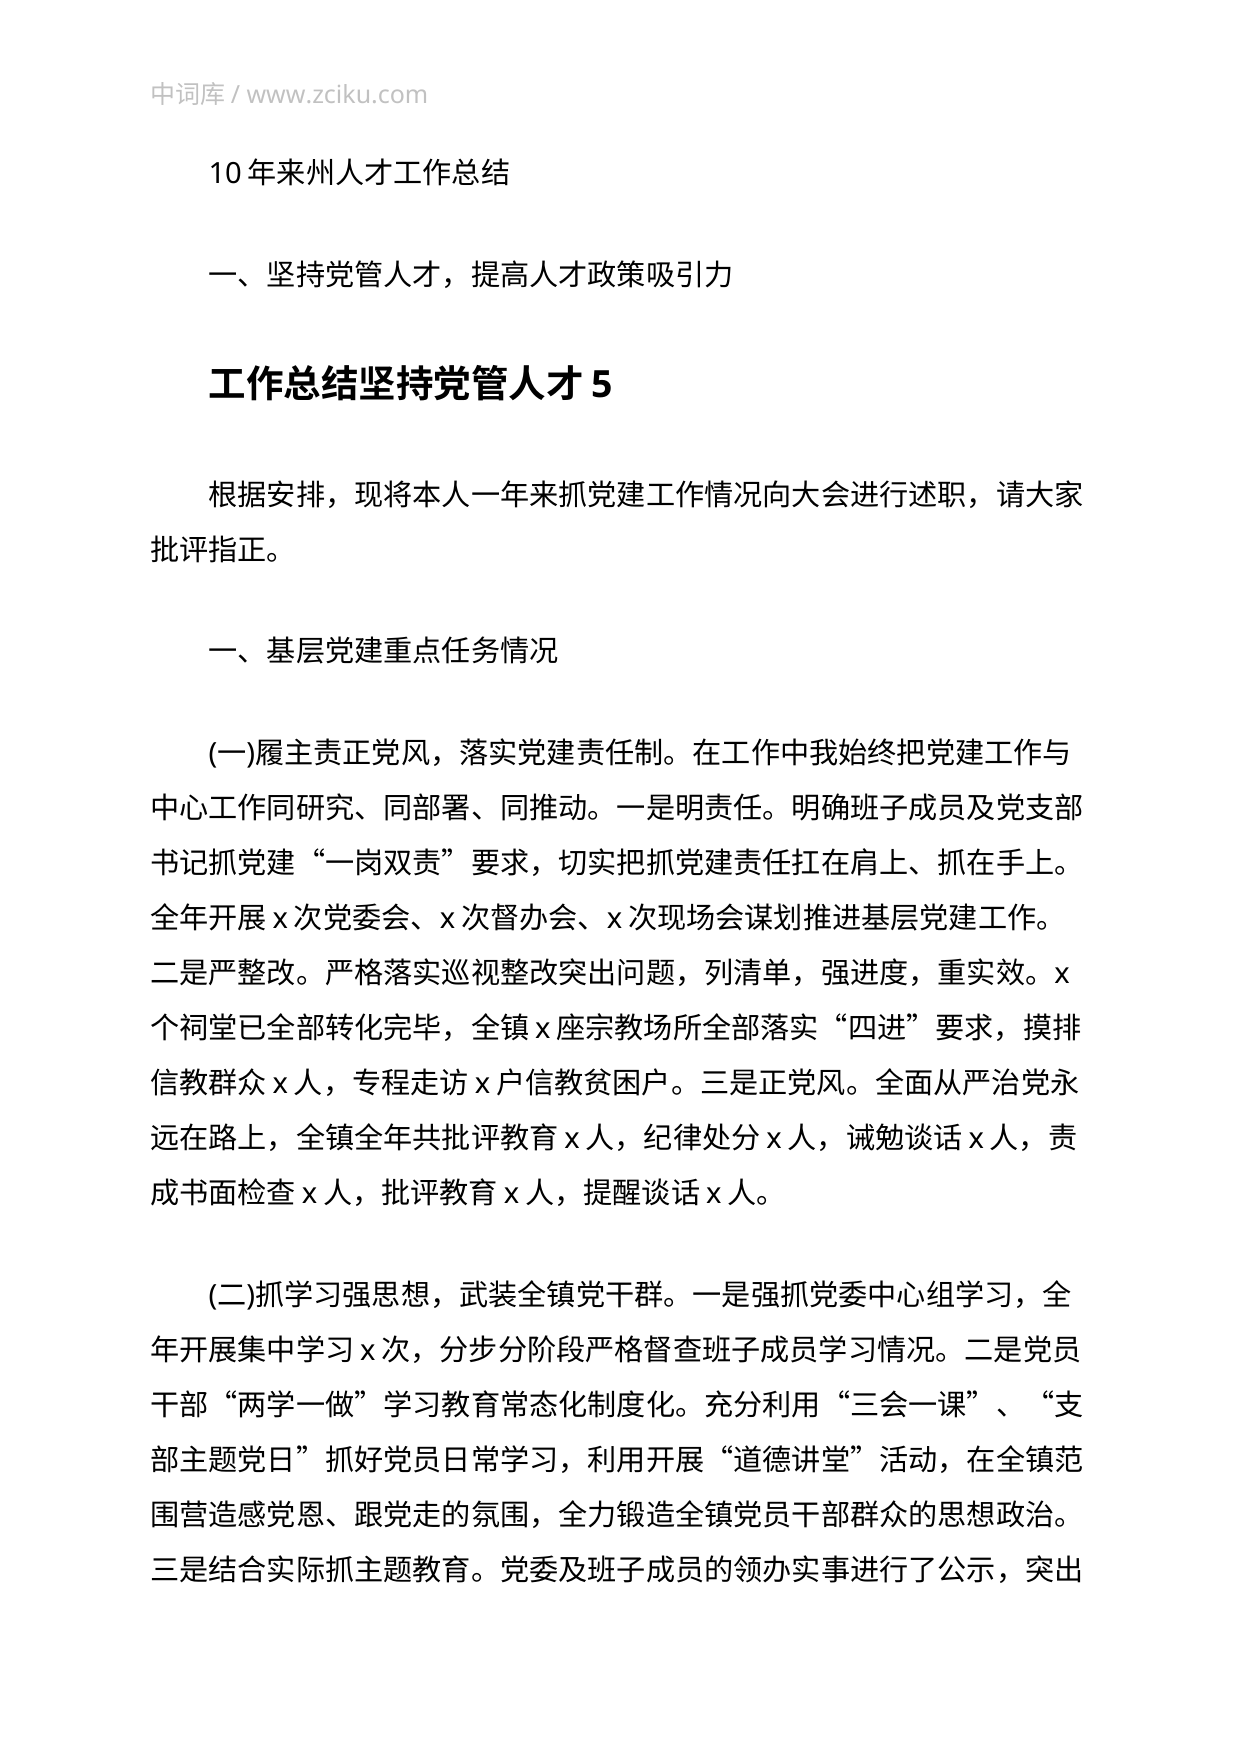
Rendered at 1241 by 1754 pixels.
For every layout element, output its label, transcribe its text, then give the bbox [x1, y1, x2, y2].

text 10年来州人才工作总结 [150, 150, 1090, 192]
text 一、基层党建重点任务情况 [150, 628, 1090, 670]
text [150, 1272, 1090, 1588]
text 工作总结坚持党管人才5 [150, 354, 1090, 408]
text (一)履主责正党风，落实党建责任制。在工作中我始终把党建工作与中心工作同研究、同部署、同推动。一是明责任。明确班子成员及党支部书记抓党建“一岗双责”要求，切实把抓党建责任扛在肩上、抓在手上。全年开展x次党委会、x次督办会、x次现场会谋划推进基层党建工作。二是严整改。严格落实巡视整改突出问题，列清单，强进度，重实效。x个祠堂已全部转化完毕，全镇x座宗教场所全部落实“四进”要求，摸排信教群众x人，专程走访x户信教贫困户。三是正党风。全面从严治党永远在路上，全镇全年共批评教育x人，纪律处分x人，诫勉谈话x人，责成书面检查x人，批评教育x人，提醒谈话x人。 [150, 730, 1090, 1212]
text 根据安排，现将本人一年来抓党建工作情况向大会进行述职，请大家批评指正。 [150, 471, 1090, 568]
text 一、坚持党管人才，提高人才政策吸引力 [150, 252, 1090, 294]
